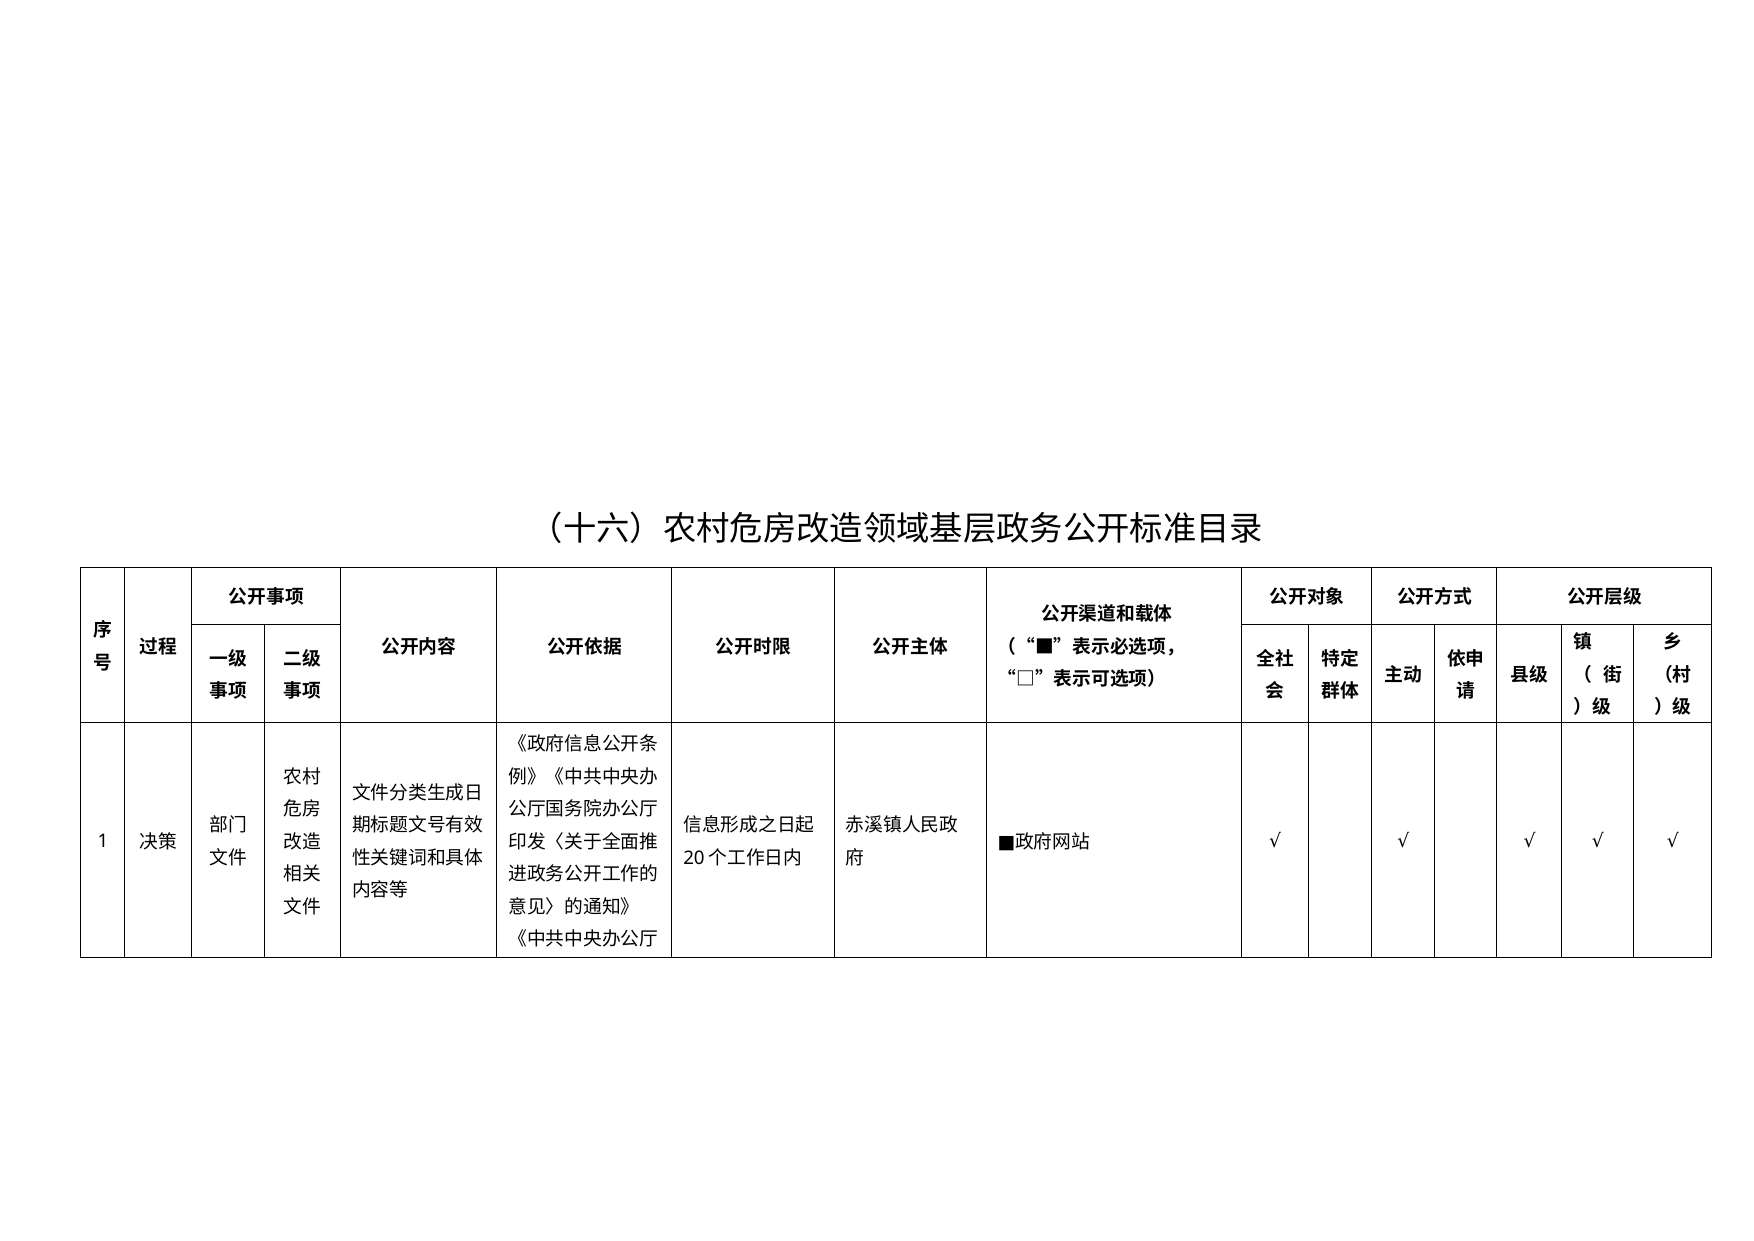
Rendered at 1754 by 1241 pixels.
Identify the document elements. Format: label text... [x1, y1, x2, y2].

table_cell 公开主体 [835, 568, 986, 722]
table_cell 公开时限 [672, 568, 834, 722]
table_cell 主动 [1372, 625, 1434, 722]
table_cell 特定 群体 [1309, 625, 1371, 722]
table_cell [1435, 723, 1496, 957]
table_cell 公开对象 [1242, 568, 1371, 623]
table_cell √ [1562, 723, 1633, 957]
table_cell ■政府网站 [987, 723, 1241, 957]
table_cell 信息形成之日起20个工作日内 [672, 723, 834, 957]
table_cell 全社会 [1242, 625, 1308, 722]
table_cell 农村危房改造相关文件 [265, 723, 340, 957]
table_cell √ [1497, 723, 1561, 957]
table_cell 公开层级 [1497, 568, 1711, 623]
table_cell 公开方式 [1372, 568, 1496, 623]
table_cell √ [1242, 723, 1308, 957]
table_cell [497, 723, 671, 957]
table_cell 过程 [125, 568, 191, 722]
table_cell √ [1634, 723, 1711, 957]
table_cell 依申请 [1435, 625, 1496, 722]
table_cell [1309, 723, 1371, 957]
table_cell 决策 [125, 723, 191, 957]
table_cell 1 [81, 723, 124, 957]
table_cell 部门 文件 [192, 723, 264, 957]
table_cell 公开内容 [341, 568, 496, 722]
table_cell 县级 [1497, 625, 1561, 722]
table_cell 一级 事项 [192, 625, 264, 722]
table_cell 文件分类生成日期标题文号有效性关键词和具体内容等 [341, 723, 496, 957]
table_cell √ [1372, 723, 1434, 957]
table_cell 公开事项 [192, 568, 340, 623]
table_cell 公开依据 [497, 568, 671, 722]
table_cell 序号 [81, 568, 124, 722]
table_header （十六）农村危房改造领域基层政务公开标准目录 [81, 486, 1712, 567]
table_cell 公开渠道和载体 （“■”表示必选项，“□”表示可选项） [987, 568, 1241, 722]
table_cell 乡（村）级 [1634, 625, 1711, 722]
table_cell 赤溪镇人民政府 [835, 723, 986, 957]
table_cell 镇（街）级 [1562, 625, 1633, 722]
table_cell 二级事项 [265, 625, 340, 722]
